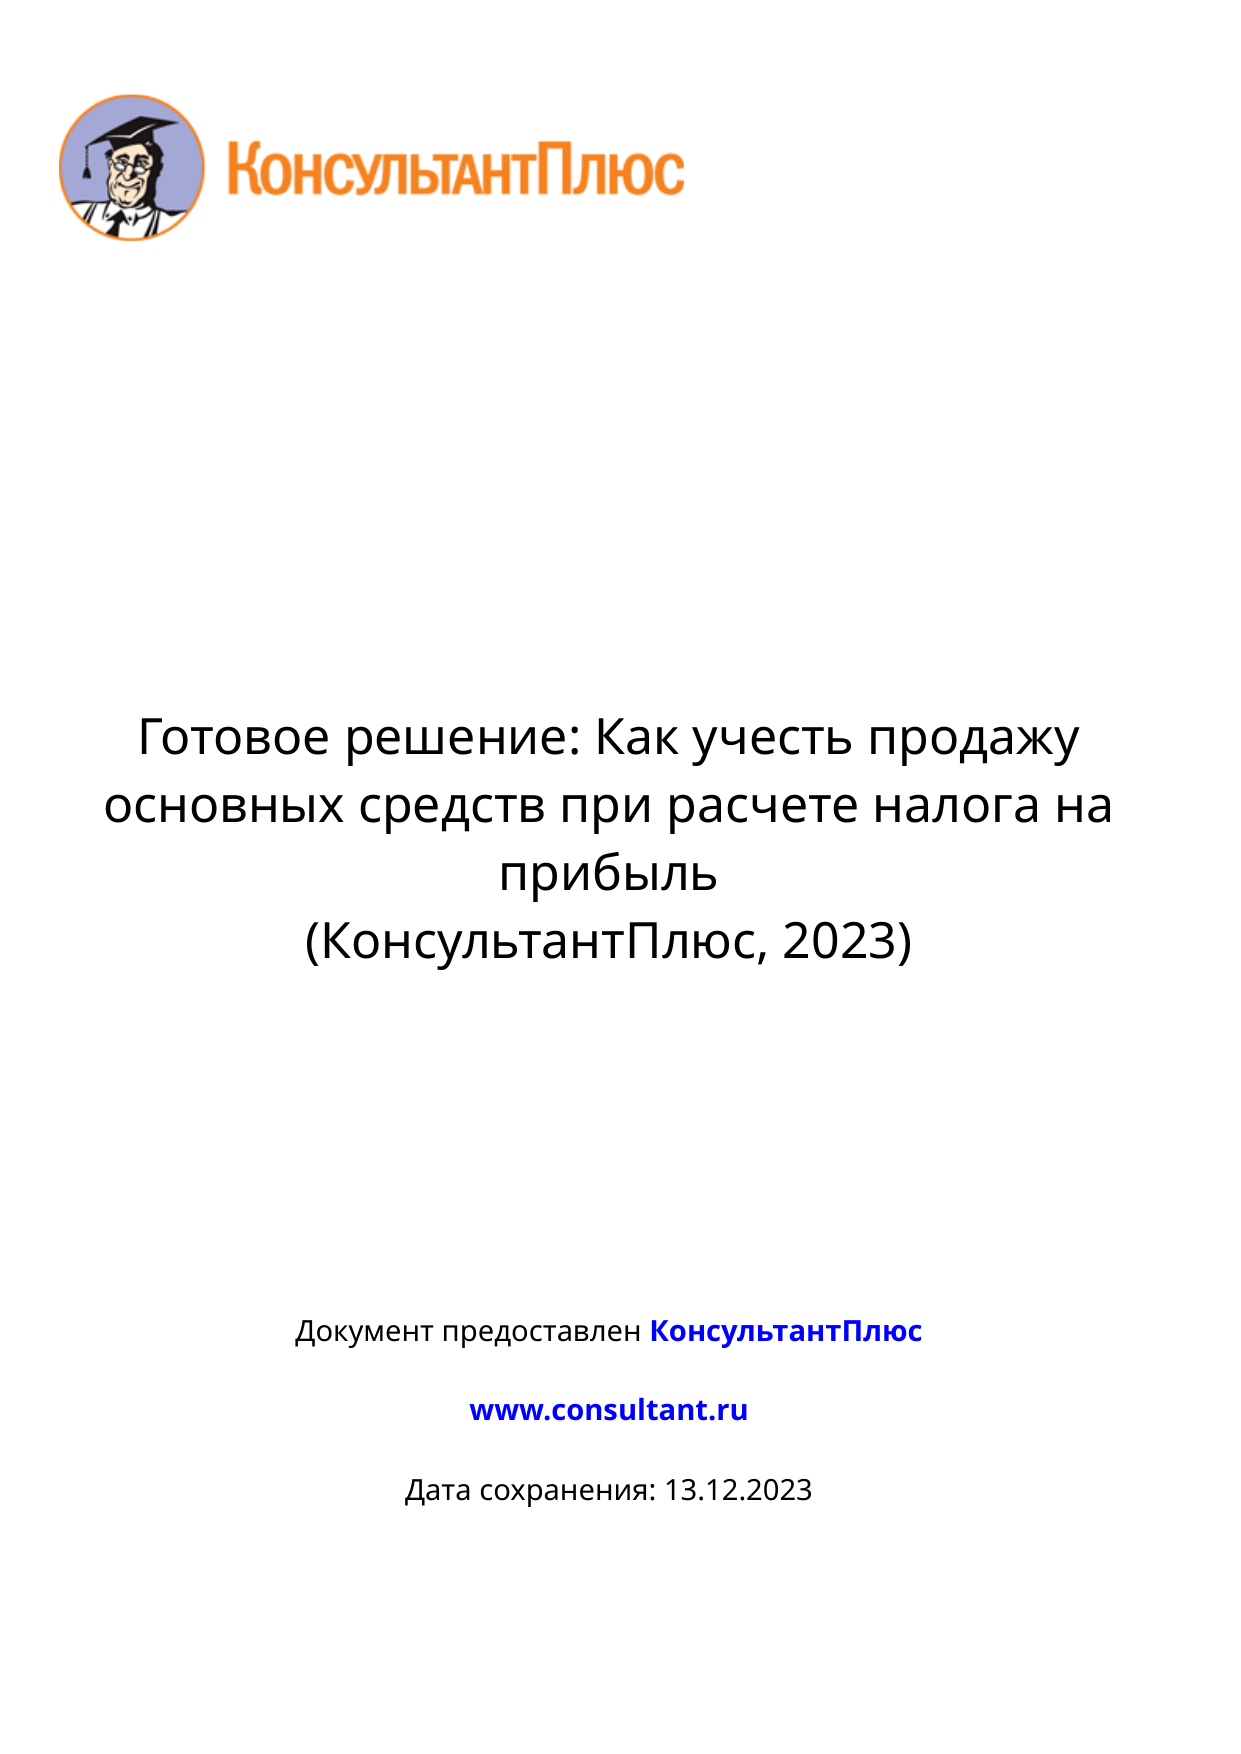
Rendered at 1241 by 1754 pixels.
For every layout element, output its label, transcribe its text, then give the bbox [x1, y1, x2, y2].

table_header [51, 88, 1167, 403]
table_cell Документ предоставлен КонсультантПлюс www.consultant.ru Дата сохранения: 13.12.2023 [51, 1272, 1167, 1587]
picture [59, 93, 684, 243]
table_cell Готовое решение: Как учесть продажу основных средств при расчете налога на прибыль (КонсультантПлюс, 2023) [51, 403, 1167, 1272]
